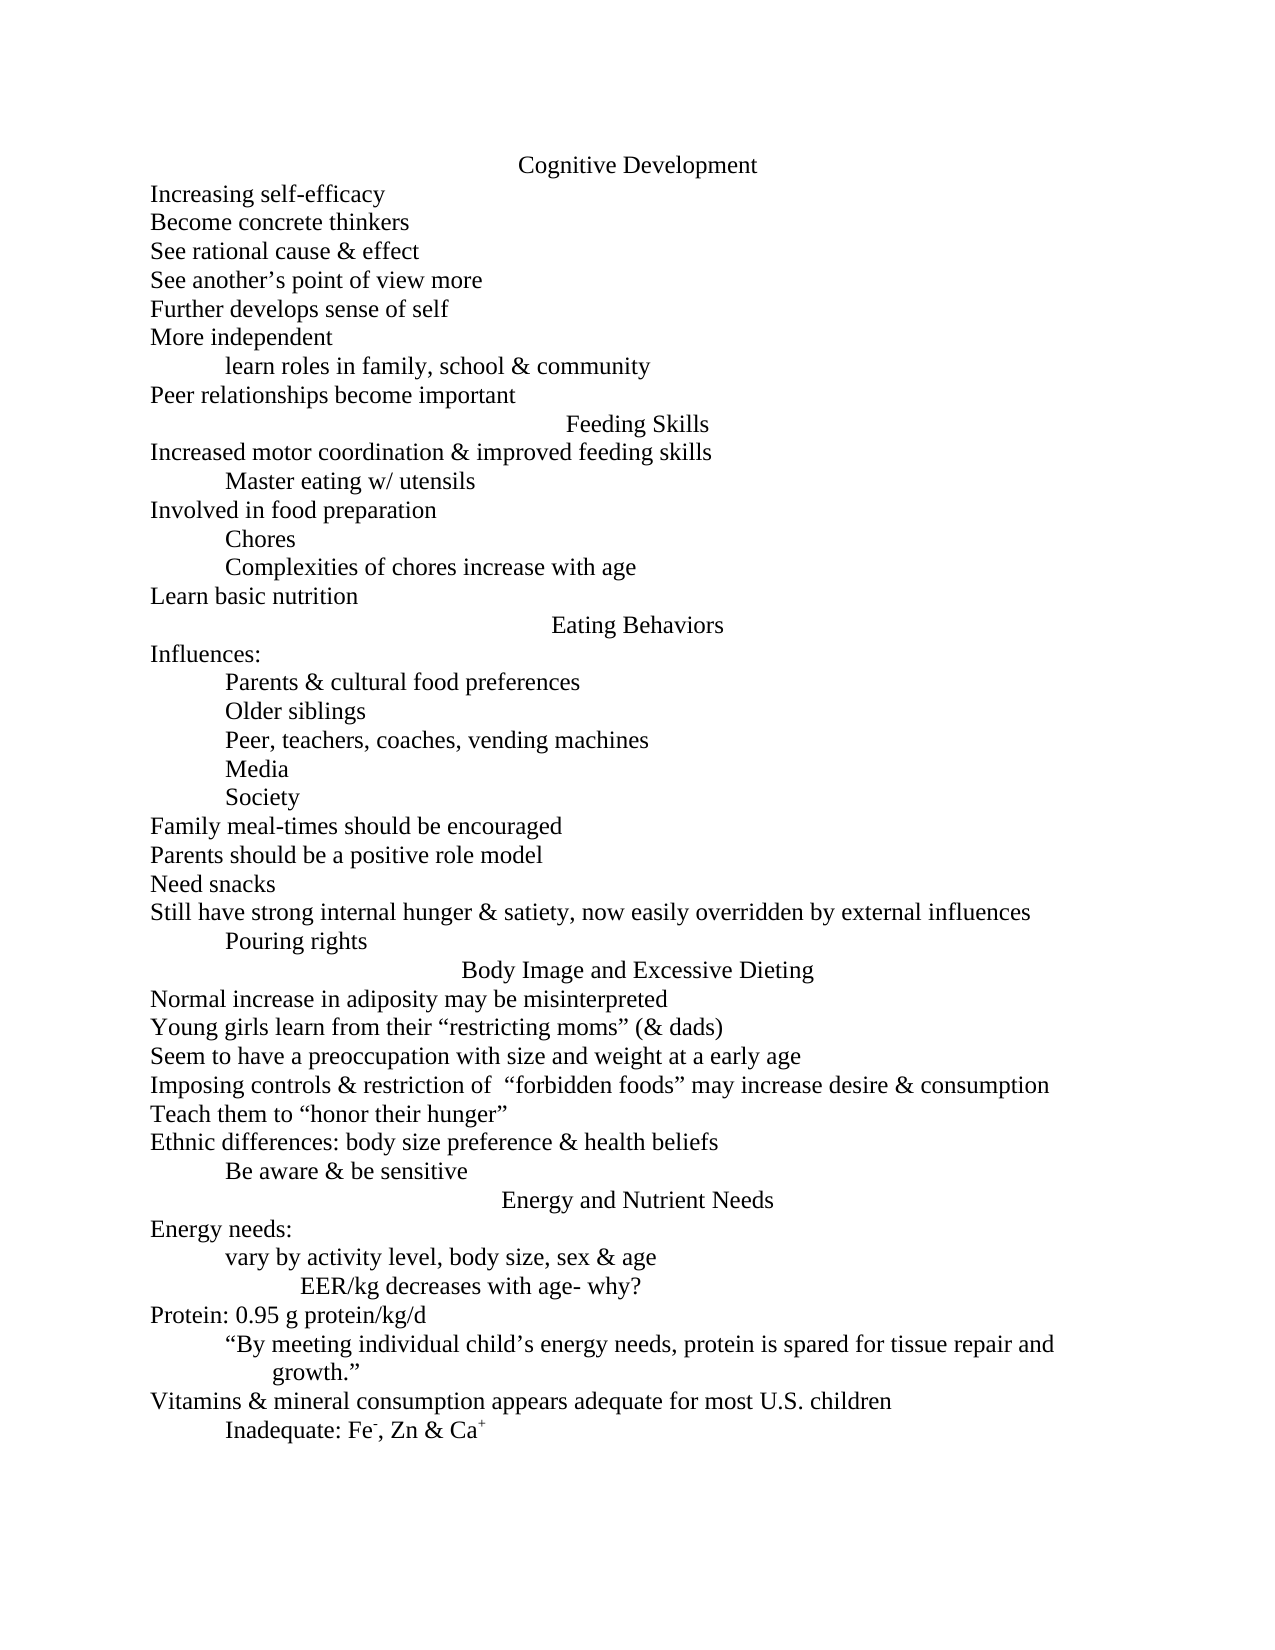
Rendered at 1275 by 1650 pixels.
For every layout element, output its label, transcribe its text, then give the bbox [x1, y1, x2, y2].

text Peer, teachers, coaches, vending machines [225, 725, 1125, 754]
text Body Image and Excessive Dieting [150, 955, 1125, 984]
text Involved in food preparation [150, 495, 1125, 524]
text Eating Behaviors [150, 610, 1125, 639]
text “By meeting individual child’s energy needs, protein is spared for tissue repair and growth.” [225, 1329, 1125, 1386]
text EER/kg decreases with age- why? [300, 1271, 1125, 1300]
text Parents should be a positive role model [150, 840, 1125, 869]
text Become concrete thinkers [150, 207, 1125, 236]
text Complexities of chores increase with age [225, 552, 1125, 581]
text Peer relationships become important [150, 380, 1125, 409]
text Parents & cultural food preferences [225, 667, 1125, 696]
text Increased motor coordination & improved feeding skills [150, 437, 1125, 466]
text See another’s point of view more [150, 265, 1125, 294]
text Pouring rights [225, 926, 1125, 955]
text Ethnic differences: body size preference & health beliefs [150, 1127, 1125, 1156]
text Chores [225, 524, 1125, 552]
text Seem to have a preoccupation with size and weight at a early age [150, 1041, 1125, 1070]
text Media [225, 754, 1125, 782]
text Young girls learn from their “restricting moms” (& dads) [150, 1012, 1125, 1041]
text Teach them to “honor their hunger” [150, 1099, 1125, 1127]
text Older siblings [225, 696, 1125, 725]
text Be aware & be sensitive [225, 1156, 1125, 1185]
text learn roles in family, school & community [225, 351, 1125, 380]
text Normal increase in adiposity may be misinterpreted [150, 984, 1125, 1012]
text Inadequate: Fe-, Zn & Ca+ [225, 1415, 1125, 1444]
text Society [225, 782, 1125, 811]
text Energy and Nutrient Needs [150, 1185, 1125, 1214]
text Vitamins & mineral consumption appears adequate for most U.S. children [150, 1386, 1125, 1415]
text Learn basic nutrition [150, 581, 1125, 610]
text Protein: 0.95 g protein/kg/d [150, 1300, 1125, 1329]
text Influences: [150, 639, 1125, 667]
text Family meal-times should be encouraged [150, 811, 1125, 840]
text More independent [150, 322, 1125, 351]
text Cognitive Development [150, 150, 1125, 179]
text Further develops sense of self [150, 294, 1125, 322]
text Energy needs: [150, 1214, 1125, 1242]
text See rational cause & effect [150, 236, 1125, 265]
text vary by activity level, body size, sex & age [225, 1242, 1125, 1271]
text Master eating w/ utensils [225, 466, 1125, 495]
text Increasing self-efficacy [150, 179, 1125, 207]
text Need snacks [150, 869, 1125, 897]
text Imposing controls & restriction of “forbidden foods” may increase desire & consumption [150, 1070, 1125, 1099]
text Still have strong internal hunger & satiety, now easily overridden by external influences [150, 897, 1125, 926]
text Feeding Skills [150, 409, 1125, 437]
